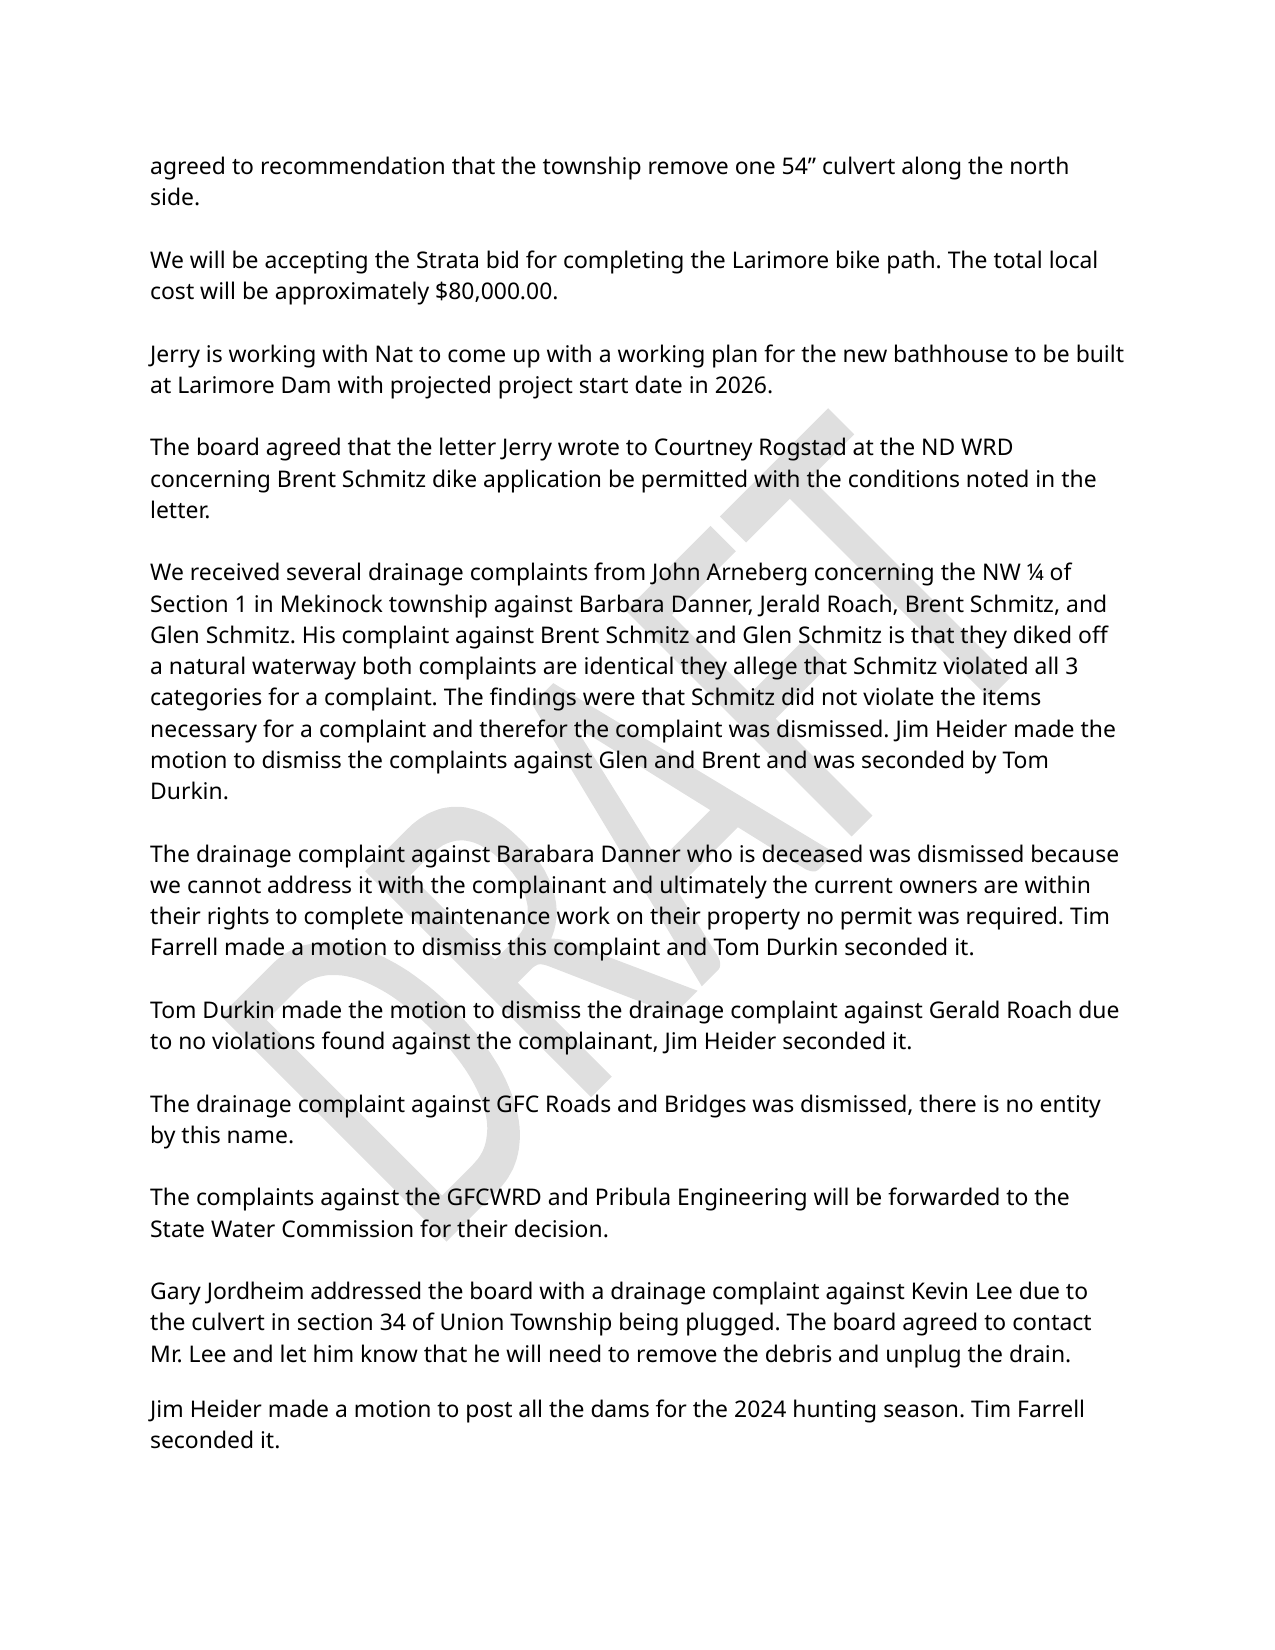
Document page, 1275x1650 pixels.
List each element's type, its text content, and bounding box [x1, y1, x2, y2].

text Gary Jordheim addressed the board with a drainage complaint against Kevin Lee due to the culvert in section 34 of Union Township being plugged. The board agreed to contact Mr. Lee and let him know that he will need to remove the debris and unplug the drain. [150, 1275, 1125, 1369]
text Jim Heider made a motion to post all the dams for the 2024 hunting season. Tim Farrell seconded it. [150, 1393, 1125, 1455]
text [150, 150, 1125, 212]
text The board agreed that the letter Jerry wrote to Courtney Rogstad at the ND WRD concerning Brent Schmitz dike application be permitted with the conditions noted in the letter. [150, 431, 1125, 525]
text The complaints against the GFCWRD and Pribula Engineering will be forwarded to the State Water Commission for their decision. [150, 1181, 1125, 1244]
text We will be accepting the Strata bid for completing the Larimore bike path. The total local cost will be approximately $80,000.00. [150, 244, 1125, 306]
text The drainage complaint against Barabara Danner who is deceased was dismissed because we cannot address it with the complainant and ultimately the current owners are within their rights to complete maintenance work on their property no permit was required. Tim Farrell made a motion to dismiss this complaint and Tom Durkin seconded it. [150, 837, 1125, 962]
text Tom Durkin made the motion to dismiss the drainage complaint against Gerald Roach due to no violations found against the complainant, Jim Heider seconded it. [150, 994, 1125, 1056]
text Jerry is working with Nat to come up with a working plan for the new bathhouse to be built at Larimore Dam with projected project start date in 2026. [150, 337, 1125, 400]
text We received several drainage complaints from John Arneberg concerning the NW ¼ of Section 1 in Mekinock township against Barbara Danner, Jerald Roach, Brent Schmitz, and Glen Schmitz. His complaint against Brent Schmitz and Glen Schmitz is that they diked off a natural waterway both complaints are identical they allege that Schmitz violated all 3 categories for a complaint. The findings were that Schmitz did not violate the items necessary for a complaint and therefor the complaint was dismissed. Jim Heider made the motion to dismiss the complaints against Glen and Brent and was seconded by Tom Durkin. [150, 556, 1125, 806]
text The drainage complaint against GFC Roads and Bridges was dismissed, there is no entity by this name. [150, 1087, 1125, 1150]
